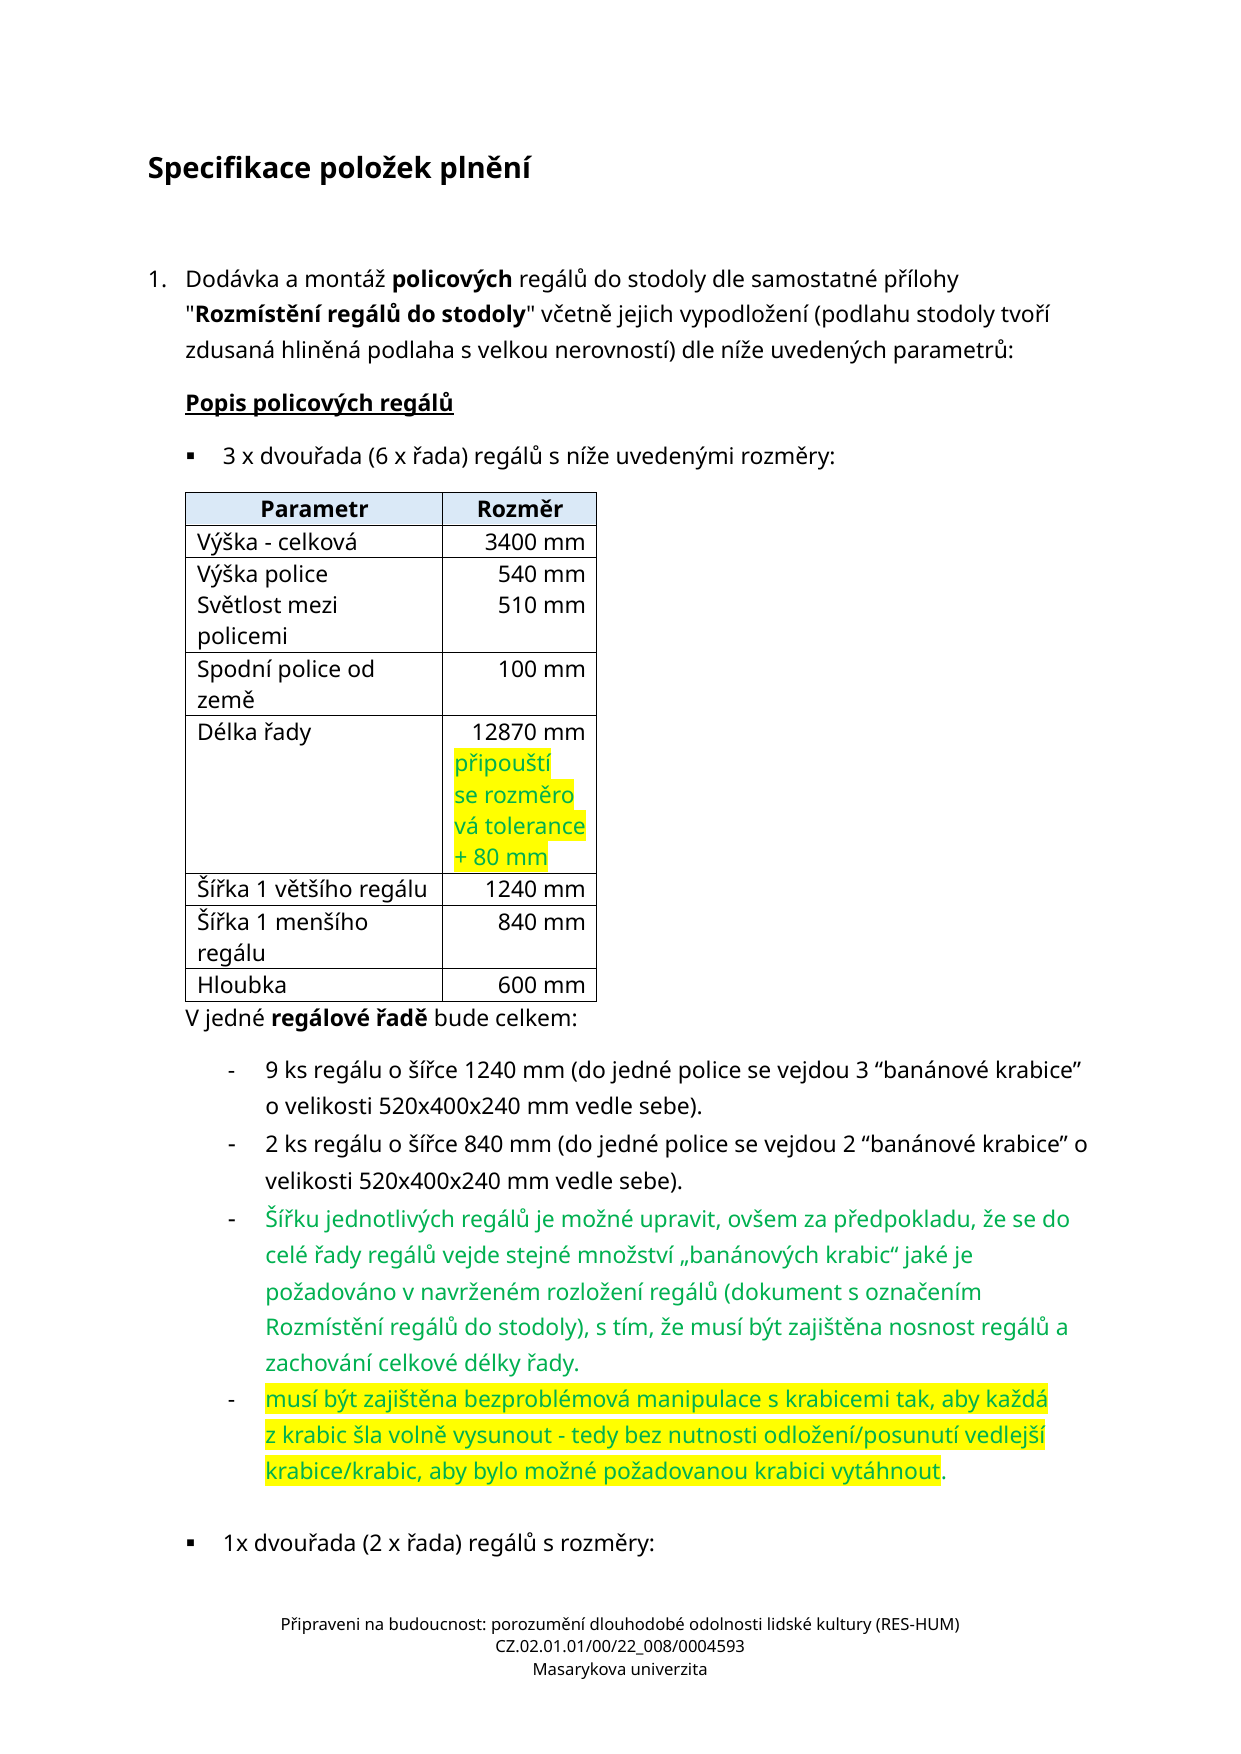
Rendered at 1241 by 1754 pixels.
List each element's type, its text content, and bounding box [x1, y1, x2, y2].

list 1x dvouřada (2 x řada) regálů s rozměry: [185, 1527, 1093, 1558]
list Šířku jednotlivých regálů je možné upravit, ovšem za předpokladu, že se do celé řady regálů vejde stejné množství „banánových krabic“ jaké je požadováno v navrženém rozložení regálů (dokument s označením Rozmístění regálů do stodoly), s tím, že musí být zajištěna nosnost regálů a zachování celkové délky řady. [228, 1201, 1093, 1378]
table_cell 1240 mm [443, 874, 596, 905]
table_cell 600 mm [443, 969, 596, 1001]
table_cell Šířka 1 většího regálu [186, 874, 442, 905]
table_cell Šířka 1 menšího regálu [186, 906, 442, 968]
table_cell 3400 mm [443, 526, 596, 557]
list musí být zajištěna bezproblémová manipulace s krabicemi tak, aby každá z krabic šla volně vysunout - tedy bez nutnosti odložení/posunutí vedlejší krabice/krabic, aby bylo možné požadovanou krabici vytáhnout. [228, 1383, 1093, 1486]
table_cell 540 mm 510 mm [443, 558, 596, 652]
list 9 ks regálu o šířce 1240 mm (do jedné police se vejdou 3 “banánové krabice” o velikosti 520x400x240 mm vedle sebe). [228, 1054, 1093, 1121]
text Specifikace položek plnění [148, 148, 1093, 187]
table_header Parametr [186, 493, 442, 524]
table_cell Spodní police od země [186, 653, 442, 715]
table_cell Výška police Světlost mezi policemi [186, 558, 442, 652]
text V jedné regálové řadě bude celkem: [185, 1002, 1093, 1033]
list 2 ks regálu o šířce 840 mm (do jedné police se vejdou 2 “banánové krabice” o velikosti 520x400x240 mm vedle sebe). [228, 1126, 1093, 1196]
table_cell Hloubka [186, 969, 442, 1001]
table_cell Výška - celková [186, 526, 442, 557]
table_cell 100 mm [443, 653, 596, 715]
table_cell 840 mm [443, 906, 596, 968]
table_cell Délka řady [186, 716, 442, 872]
list Dodávka a montáž policových regálů do stodoly dle samostatné přílohy "Rozmístění regálů do stodoly" včetně jejich vypodložení (podlahu stodoly tvoří zdusaná hliněná podlaha s velkou nerovností) dle níže uvedených parametrů: [148, 262, 1093, 366]
table_header Rozměr [443, 493, 596, 524]
list 3 x dvouřada (6 x řada) regálů s níže uvedenými rozměry: [185, 439, 1093, 471]
table_cell 12870 mm připouští se rozměrová tolerance + 80 mm [443, 716, 596, 872]
text Popis policových regálů [185, 387, 1093, 418]
